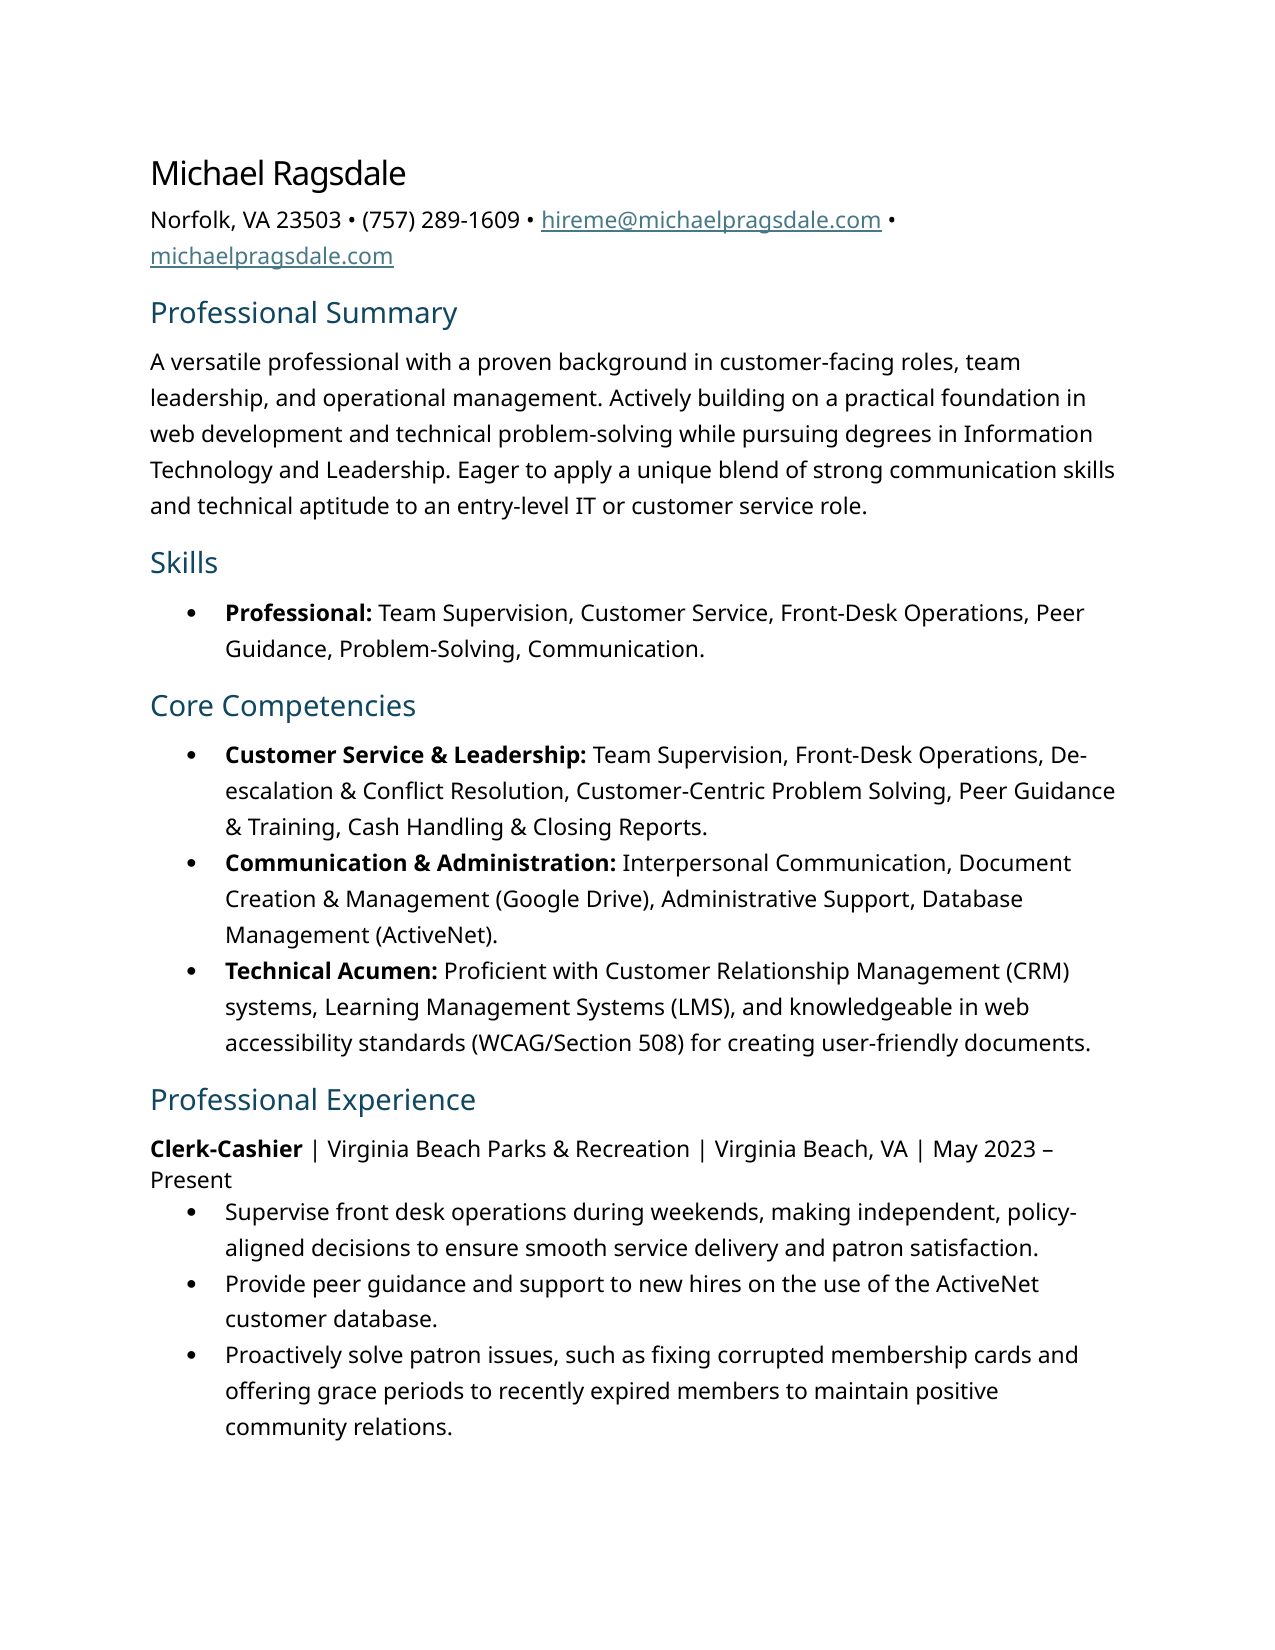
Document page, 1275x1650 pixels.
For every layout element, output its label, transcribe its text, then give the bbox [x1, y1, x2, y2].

list Supervise front desk operations during weekends, making independent, policy-aligned decisions to ensure smooth service delivery and patron satisfaction. [187, 1196, 1125, 1263]
title Michael Ragsdale [150, 150, 1125, 195]
list Customer Service & Leadership: Team Supervision, Front-Desk Operations, De-escalation & Conflict Resolution, Customer-Centric Problem Solving, Peer Guidance & Training, Cash Handling & Closing Reports. [187, 739, 1125, 842]
list Proactively solve patron issues, such as fixing corrupted membership cards and offering grace periods to recently expired members to maintain positive community relations. [187, 1339, 1125, 1442]
text Norfolk, VA 23503 • (757) 289-1609 • hireme@michaelpragsdale.com • michaelpragsdale.com [150, 204, 1125, 271]
list Provide peer guidance and support to new hires on the use of the ActiveNet customer database. [187, 1267, 1125, 1335]
list Professional: Team Supervision, Customer Service, Front-Desk Operations, Peer Guidance, Problem-Solving, Communication. [187, 597, 1125, 664]
list Technical Acumen: Proficient with Customer Relationship Management (CRM) systems, Learning Management Systems (LMS), and knowledgeable in web accessibility standards (WCAG/Section 508) for creating user-friendly documents. [187, 955, 1125, 1058]
text A versatile professional with a proven background in customer-facing roles, team leadership, and operational management. Actively building on a practical foundation in web development and technical problem-solving while pursuing degrees in Information Technology and Leadership. Eager to apply a unique blend of strong communication skills and technical aptitude to an entry-level IT or customer service role. [150, 346, 1125, 521]
subtitle Core Competencies [150, 685, 1125, 725]
text Clerk-Cashier | Virginia Beach Parks & Recreation | Virginia Beach, VA | May 2023 – Present [150, 1133, 1125, 1196]
subtitle Professional Summary [150, 292, 1125, 332]
subtitle Professional Experience [150, 1079, 1125, 1119]
subtitle Skills [150, 543, 1125, 582]
list Communication & Administration: Interpersonal Communication, Document Creation & Management (Google Drive), Administrative Support, Database Management (ActiveNet). [187, 847, 1125, 950]
